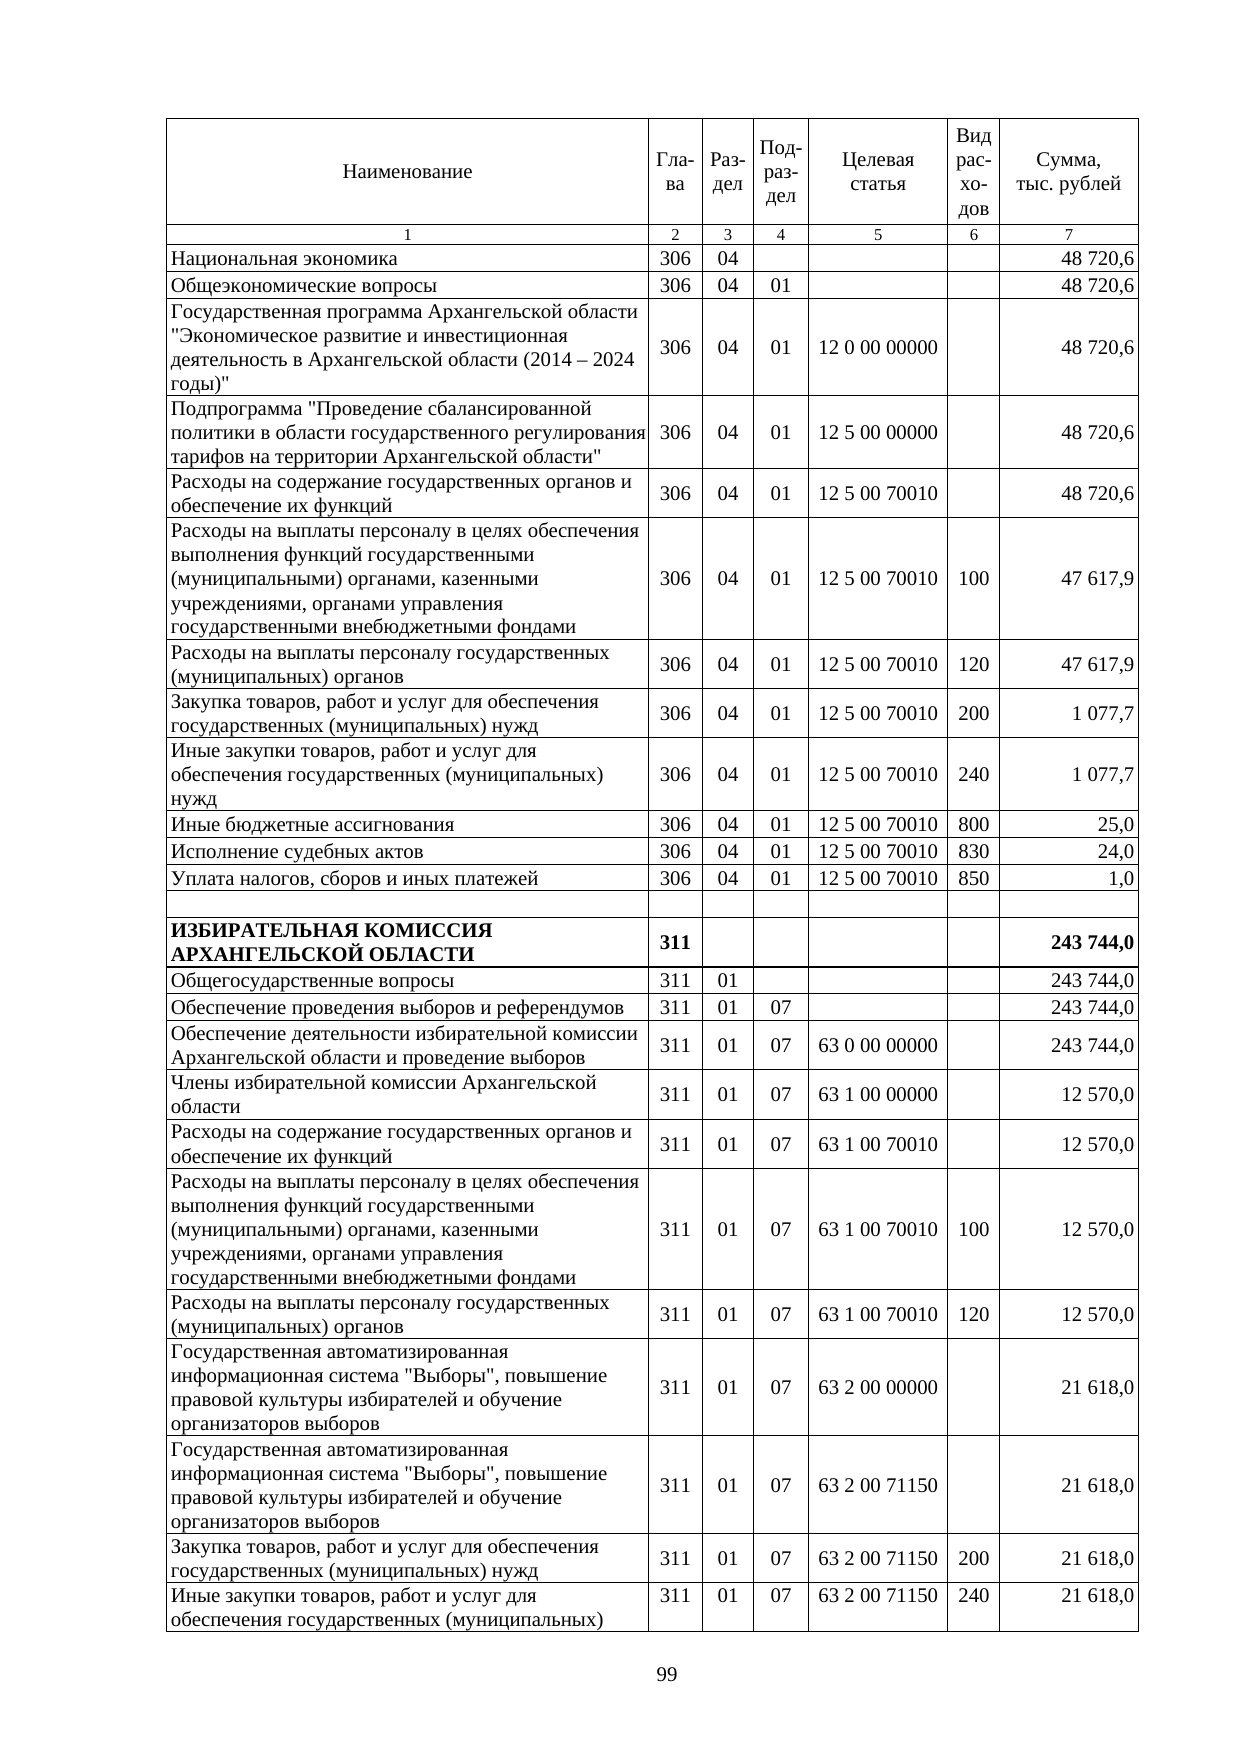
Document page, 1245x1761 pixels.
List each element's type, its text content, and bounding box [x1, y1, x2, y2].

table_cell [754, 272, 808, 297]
table_cell 6 [948, 225, 999, 244]
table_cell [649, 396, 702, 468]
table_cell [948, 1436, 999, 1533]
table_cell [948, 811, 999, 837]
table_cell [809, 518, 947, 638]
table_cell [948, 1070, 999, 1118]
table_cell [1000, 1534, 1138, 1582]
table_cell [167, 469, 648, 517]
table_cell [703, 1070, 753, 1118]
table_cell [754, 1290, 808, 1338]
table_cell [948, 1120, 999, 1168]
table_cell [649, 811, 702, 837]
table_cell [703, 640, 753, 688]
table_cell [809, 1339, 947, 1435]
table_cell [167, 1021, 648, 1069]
table_cell 1 [167, 225, 648, 244]
table_header Целевая статья [809, 119, 947, 223]
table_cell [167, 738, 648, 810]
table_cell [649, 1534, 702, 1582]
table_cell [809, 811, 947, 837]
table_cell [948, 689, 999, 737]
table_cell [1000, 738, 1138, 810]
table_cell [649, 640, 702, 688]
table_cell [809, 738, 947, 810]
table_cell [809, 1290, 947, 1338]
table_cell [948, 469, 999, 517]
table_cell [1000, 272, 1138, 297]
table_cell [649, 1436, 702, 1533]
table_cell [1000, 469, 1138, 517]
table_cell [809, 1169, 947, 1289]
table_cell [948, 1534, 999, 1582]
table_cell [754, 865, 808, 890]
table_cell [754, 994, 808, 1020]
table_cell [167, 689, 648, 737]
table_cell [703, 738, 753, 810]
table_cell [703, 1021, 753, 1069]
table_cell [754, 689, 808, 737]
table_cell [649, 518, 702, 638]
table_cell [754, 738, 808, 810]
table_cell 7 [1000, 225, 1138, 244]
table_header Вид рас- хо- дов [948, 119, 999, 223]
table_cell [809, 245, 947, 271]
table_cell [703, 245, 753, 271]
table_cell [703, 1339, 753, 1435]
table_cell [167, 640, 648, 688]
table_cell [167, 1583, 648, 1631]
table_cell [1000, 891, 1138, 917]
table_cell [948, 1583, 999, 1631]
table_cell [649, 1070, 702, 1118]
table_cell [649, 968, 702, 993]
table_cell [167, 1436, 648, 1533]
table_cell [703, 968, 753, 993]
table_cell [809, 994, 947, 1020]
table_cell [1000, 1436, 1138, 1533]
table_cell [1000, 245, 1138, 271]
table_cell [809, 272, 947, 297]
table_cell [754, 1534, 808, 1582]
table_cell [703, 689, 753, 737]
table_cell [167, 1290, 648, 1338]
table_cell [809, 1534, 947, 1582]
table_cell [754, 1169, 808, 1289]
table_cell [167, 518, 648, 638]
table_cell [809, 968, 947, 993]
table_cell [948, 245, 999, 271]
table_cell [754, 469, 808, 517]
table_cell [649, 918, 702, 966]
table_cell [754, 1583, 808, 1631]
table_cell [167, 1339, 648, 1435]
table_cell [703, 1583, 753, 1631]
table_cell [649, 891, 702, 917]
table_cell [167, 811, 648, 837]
table_header Раз- дел [703, 119, 753, 223]
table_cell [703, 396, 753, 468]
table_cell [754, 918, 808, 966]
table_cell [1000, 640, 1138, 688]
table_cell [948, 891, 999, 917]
table_cell 2 [649, 225, 702, 244]
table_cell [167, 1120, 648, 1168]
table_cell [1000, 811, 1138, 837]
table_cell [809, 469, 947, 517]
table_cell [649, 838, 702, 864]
table_cell 3 [703, 225, 753, 244]
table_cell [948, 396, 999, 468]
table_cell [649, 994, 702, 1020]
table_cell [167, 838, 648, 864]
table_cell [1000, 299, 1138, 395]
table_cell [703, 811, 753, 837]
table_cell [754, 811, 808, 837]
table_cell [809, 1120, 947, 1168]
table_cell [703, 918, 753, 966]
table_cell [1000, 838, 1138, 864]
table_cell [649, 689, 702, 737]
table_header Наименование [167, 119, 648, 223]
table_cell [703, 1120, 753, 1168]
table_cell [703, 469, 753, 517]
table_header [1139, 118, 1161, 223]
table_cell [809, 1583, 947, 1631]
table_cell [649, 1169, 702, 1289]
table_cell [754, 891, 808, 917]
table_cell 5 [809, 225, 947, 244]
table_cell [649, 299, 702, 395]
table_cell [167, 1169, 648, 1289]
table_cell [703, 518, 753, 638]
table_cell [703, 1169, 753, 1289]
table_header Под- раз- дел [754, 119, 808, 223]
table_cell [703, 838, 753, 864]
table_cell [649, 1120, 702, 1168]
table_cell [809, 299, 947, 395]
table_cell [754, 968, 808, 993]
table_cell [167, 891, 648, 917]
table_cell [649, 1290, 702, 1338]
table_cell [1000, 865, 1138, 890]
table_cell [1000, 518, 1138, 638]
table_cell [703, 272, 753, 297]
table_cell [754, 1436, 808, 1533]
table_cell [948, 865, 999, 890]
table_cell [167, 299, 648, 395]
table_header Гла- ва [649, 119, 702, 223]
table_cell 4 [754, 225, 808, 244]
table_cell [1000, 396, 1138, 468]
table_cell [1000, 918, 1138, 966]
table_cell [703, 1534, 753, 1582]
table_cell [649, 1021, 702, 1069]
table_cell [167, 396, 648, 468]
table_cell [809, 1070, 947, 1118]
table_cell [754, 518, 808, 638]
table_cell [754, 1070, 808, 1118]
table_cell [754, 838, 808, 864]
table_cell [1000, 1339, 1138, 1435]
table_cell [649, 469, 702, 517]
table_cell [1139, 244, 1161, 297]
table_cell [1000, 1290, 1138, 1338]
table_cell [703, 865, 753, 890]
table_header Сумма, тыс. рублей [1000, 119, 1138, 223]
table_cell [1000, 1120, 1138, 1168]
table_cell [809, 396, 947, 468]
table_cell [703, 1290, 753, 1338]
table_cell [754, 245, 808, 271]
table_cell [1139, 224, 1161, 244]
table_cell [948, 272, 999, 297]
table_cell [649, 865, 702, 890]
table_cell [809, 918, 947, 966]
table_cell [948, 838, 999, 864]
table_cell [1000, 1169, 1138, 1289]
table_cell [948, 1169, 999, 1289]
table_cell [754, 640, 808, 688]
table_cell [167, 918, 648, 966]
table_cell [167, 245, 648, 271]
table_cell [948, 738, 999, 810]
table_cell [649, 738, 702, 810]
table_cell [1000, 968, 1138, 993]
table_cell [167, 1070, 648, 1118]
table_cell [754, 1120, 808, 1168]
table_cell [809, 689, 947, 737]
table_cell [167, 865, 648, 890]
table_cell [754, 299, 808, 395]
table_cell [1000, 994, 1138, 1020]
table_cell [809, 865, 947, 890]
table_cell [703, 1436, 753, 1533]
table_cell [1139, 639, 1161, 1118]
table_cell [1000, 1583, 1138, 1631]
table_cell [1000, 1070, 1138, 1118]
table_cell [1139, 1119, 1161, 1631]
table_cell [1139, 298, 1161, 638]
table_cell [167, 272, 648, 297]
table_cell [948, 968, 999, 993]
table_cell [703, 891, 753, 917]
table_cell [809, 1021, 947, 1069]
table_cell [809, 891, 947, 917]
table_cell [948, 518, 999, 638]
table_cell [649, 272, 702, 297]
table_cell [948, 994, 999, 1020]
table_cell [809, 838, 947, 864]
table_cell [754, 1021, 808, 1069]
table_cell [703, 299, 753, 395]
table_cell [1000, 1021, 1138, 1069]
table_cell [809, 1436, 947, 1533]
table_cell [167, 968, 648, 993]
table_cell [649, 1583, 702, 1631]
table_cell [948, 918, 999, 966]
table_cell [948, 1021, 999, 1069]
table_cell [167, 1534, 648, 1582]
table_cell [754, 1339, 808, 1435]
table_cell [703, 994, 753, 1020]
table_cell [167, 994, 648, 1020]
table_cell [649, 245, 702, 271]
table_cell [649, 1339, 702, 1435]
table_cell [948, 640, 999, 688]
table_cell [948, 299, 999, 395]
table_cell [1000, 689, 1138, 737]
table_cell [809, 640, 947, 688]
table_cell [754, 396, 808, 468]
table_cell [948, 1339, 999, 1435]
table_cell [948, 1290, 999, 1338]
